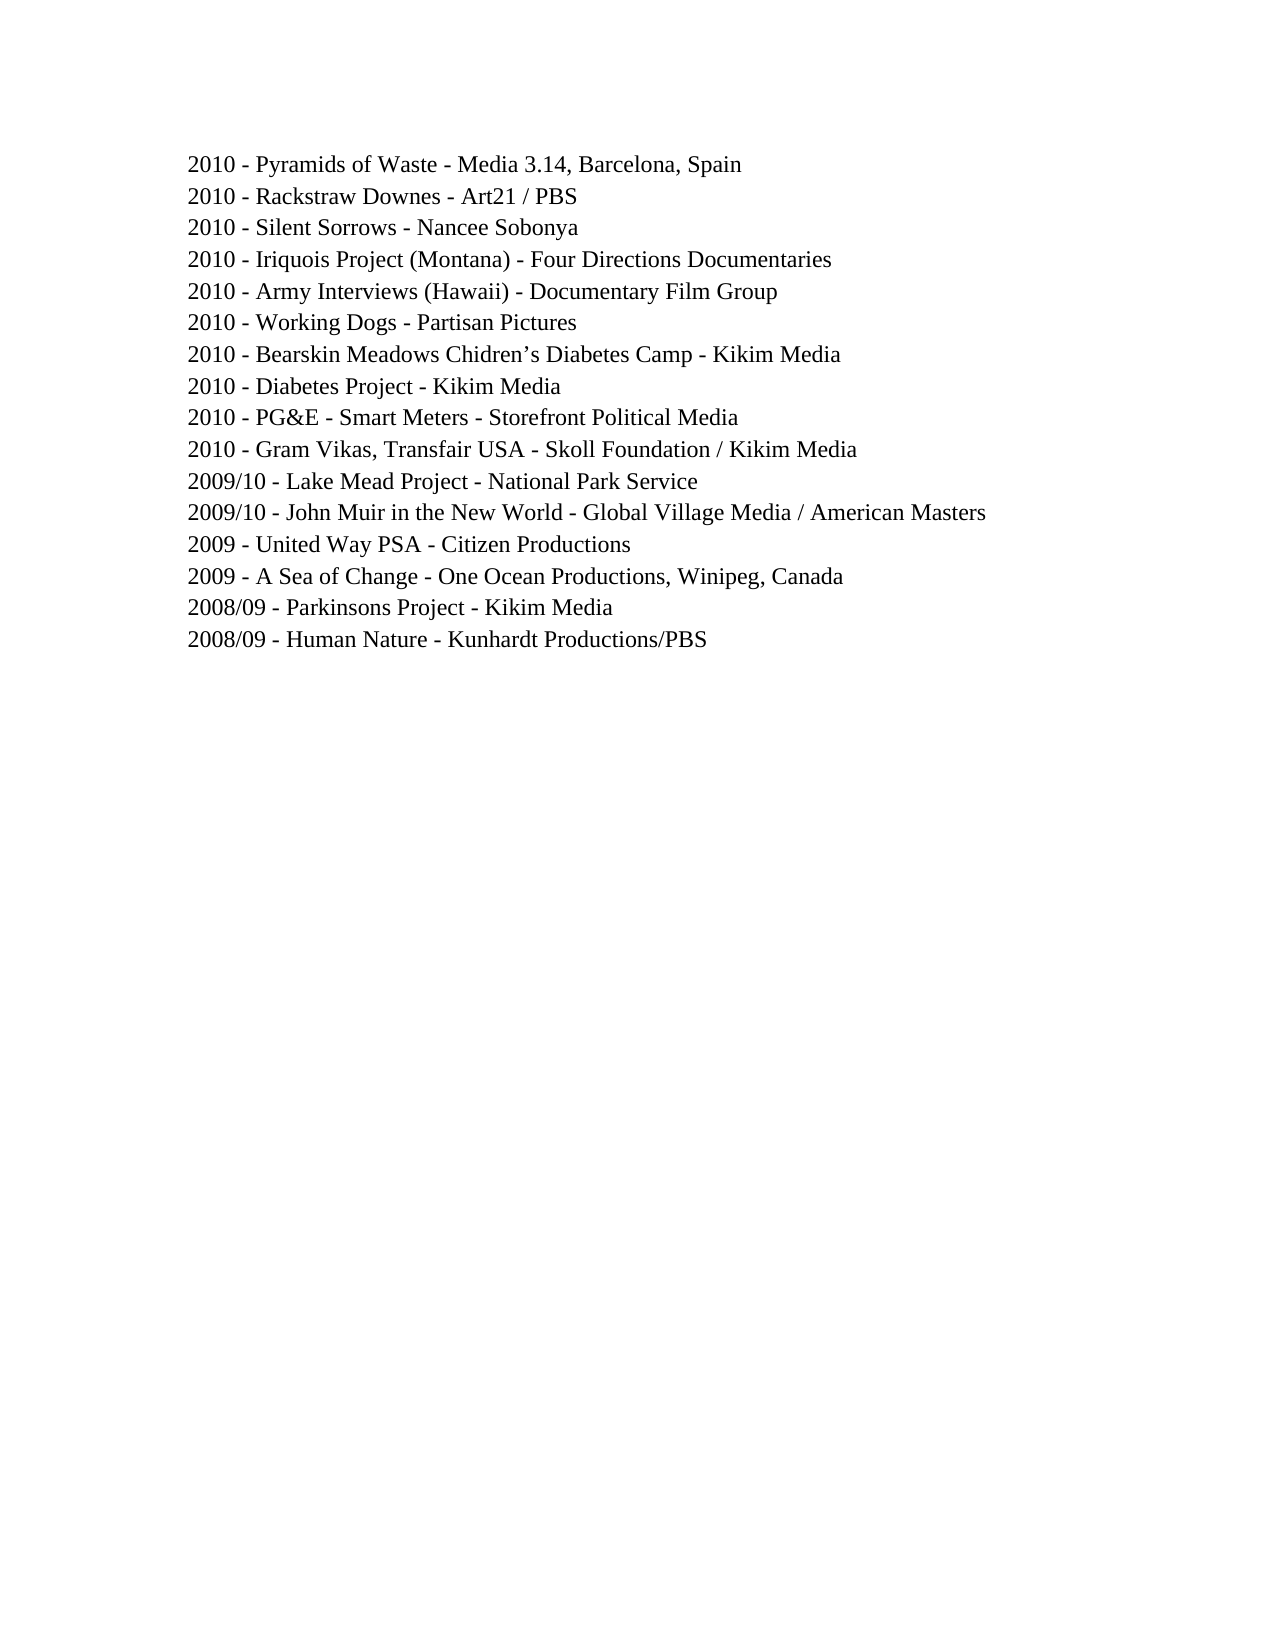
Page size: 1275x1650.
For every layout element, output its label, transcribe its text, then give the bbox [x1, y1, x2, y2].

text 2010 - Iriquois Project (Montana) - Four Directions Documentaries [187, 245, 1087, 273]
text 2010 - Silent Sorrows - Nancee Sobonya [187, 213, 1087, 241]
text 2010 - Working Dogs - Partisan Pictures [187, 308, 1087, 336]
text 2008/09 - Human Nature - Kunhardt Productions/PBS [187, 625, 1087, 653]
text 2010 - Bearskin Meadows Chidren’s Diabetes Camp - Kikim Media [187, 340, 1087, 368]
text 2010 - Army Interviews (Hawaii) - Documentary Film Group [187, 277, 1087, 304]
text 2010 - Rackstraw Downes - Art21 / PBS [187, 182, 1087, 209]
text 2010 - PG&E - Smart Meters - Storefront Political Media [187, 403, 1087, 431]
text 2009/10 - John Muir in the New World - Global Village Media / American Masters [187, 498, 1087, 526]
text 2008/09 - Parkinsons Project - Kikim Media [187, 593, 1087, 621]
text 2009 - United Way PSA - Citizen Productions [187, 530, 1087, 558]
text 2009/10 - Lake Mead Project - National Park Service [187, 467, 1087, 494]
text 2010 - Diabetes Project - Kikim Media [187, 372, 1087, 399]
text 2009 - A Sea of Change - One Ocean Productions, Winipeg, Canada [187, 562, 1087, 589]
text 2010 - Pyramids of Waste - Media 3.14, Barcelona, Spain [187, 150, 1087, 178]
text 2010 - Gram Vikas, Transfair USA - Skoll Foundation / Kikim Media [187, 435, 1087, 463]
